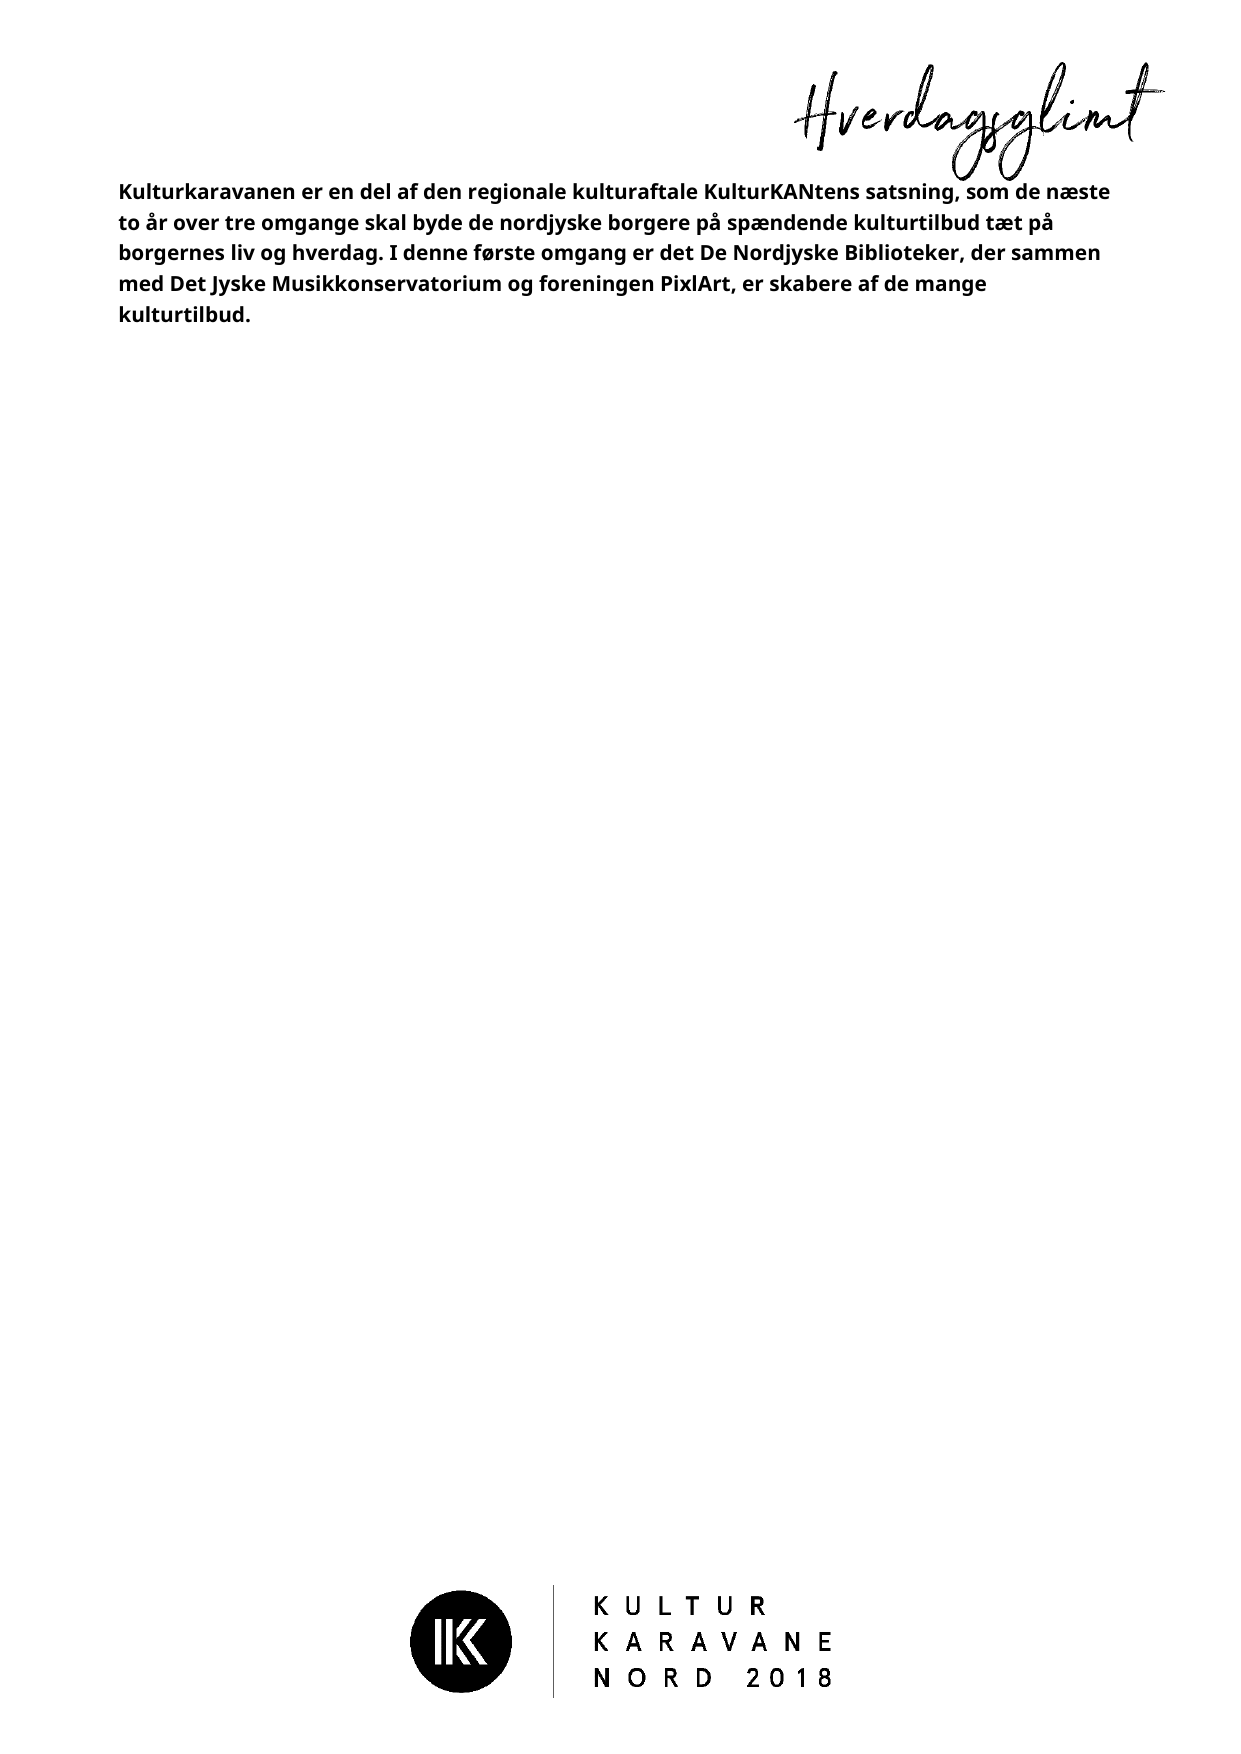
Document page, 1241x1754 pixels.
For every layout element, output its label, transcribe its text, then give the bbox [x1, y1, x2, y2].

text Kulturkaravanen er en del af den regionale kulturaftale KulturKANtens satsning, som de næste to år over tre omgange skal byde de nordjyske borgere på spændende kulturtilbud tæt på borgernes liv og hverdag. I denne første omgang er det De Nordjyske Biblioteker, der sammen med Det Jyske Musikkonservatorium og foreningen PixlArt, er skabere af de mange kulturtilbud. [118, 177, 1122, 328]
picture [324, 1575, 916, 1706]
picture [717, 57, 1241, 187]
